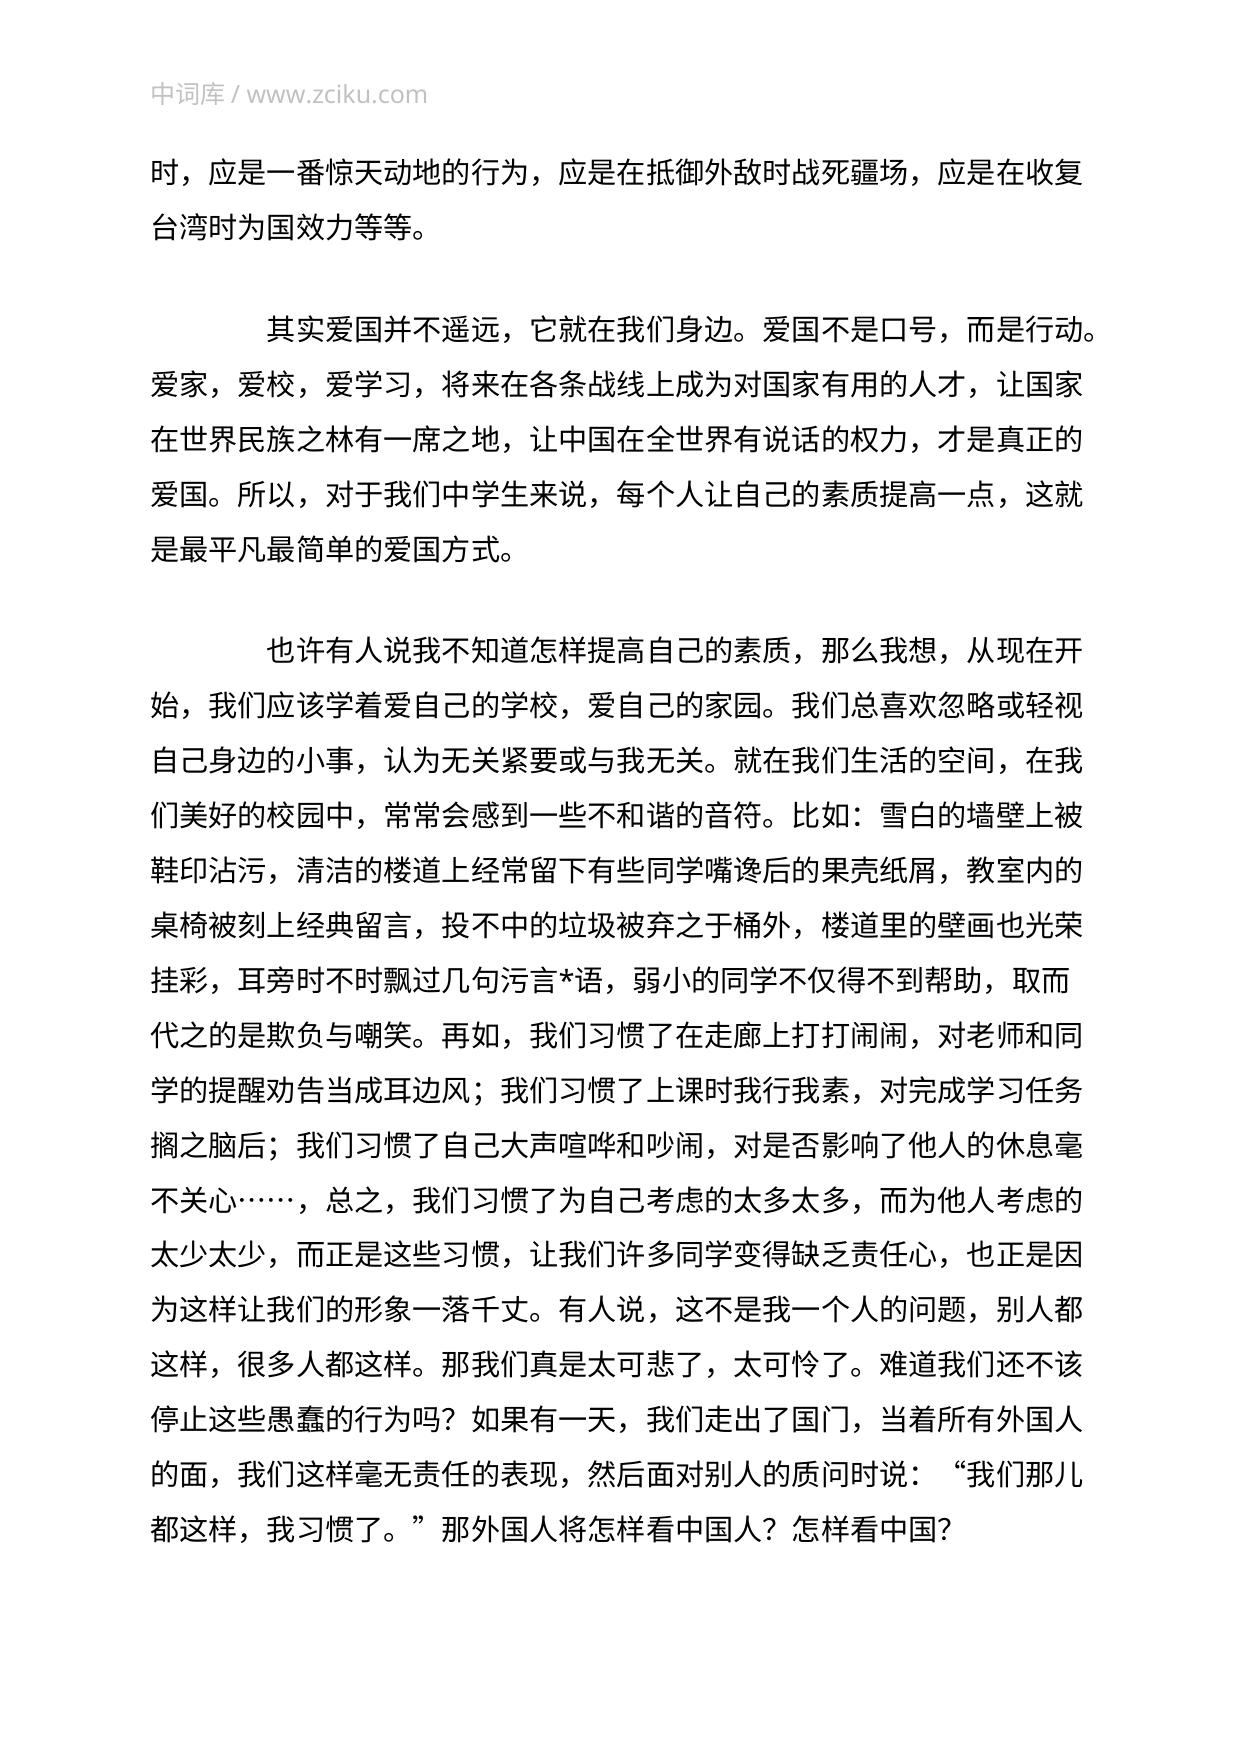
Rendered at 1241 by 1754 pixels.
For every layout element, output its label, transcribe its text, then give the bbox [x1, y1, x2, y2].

text 其实爱国并不遥远，它就在我们身边。爱国不是口号，而是行动。爱家，爱校，爱学习，将来在各条战线上成为对国家有用的人才，让国家在世界民族之林有一席之地，让中国在全世界有说话的权力，才是真正的爱国。所以，对于我们中学生来说，每个人让自己的素质提高一点，这就是最平凡最简单的爱国方式。 [150, 307, 1090, 568]
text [150, 150, 1090, 247]
text 也许有人说我不知道怎样提高自己的素质，那么我想，从现在开始，我们应该学着爱自己的学校，爱自己的家园。我们总喜欢忽略或轻视自己身边的小事，认为无关紧要或与我无关。就在我们生活的空间，在我们美好的校园中，常常会感到一些不和谐的音符。比如：雪白的墙壁上被鞋印沾污，清洁的楼道上经常留下有些同学嘴谗后的果壳纸屑，教室内的桌椅被刻上经典留言，投不中的垃圾被弃之于桶外，楼道里的壁画也光荣挂彩，耳旁时不时飘过几句污言*语，弱小的同学不仅得不到帮助，取而代之的是欺负与嘲笑。再如，我们习惯了在走廊上打打闹闹，对老师和同学的提醒劝告当成耳边风；我们习惯了上课时我行我素，对完成学习任务搁之脑后；我们习惯了自己大声喧哗和吵闹，对是否影响了他人的休息毫不关心……，总之，我们习惯了为自己考虑的太多太多，而为他人考虑的太少太少，而正是这些习惯，让我们许多同学变得缺乏责任心，也正是因为这样让我们的形象一落千丈。有人说，这不是我一个人的问题，别人都这样，很多人都这样。那我们真是太可悲了，太可怜了。难道我们还不该停止这些愚蠢的行为吗？如果有一天，我们走出了国门，当着所有外国人的面，我们这样毫无责任的表现，然后面对别人的质问时说：“我们那儿都这样，我习惯了。”那外国人将怎样看中国人？怎样看中国？ [150, 628, 1090, 1549]
